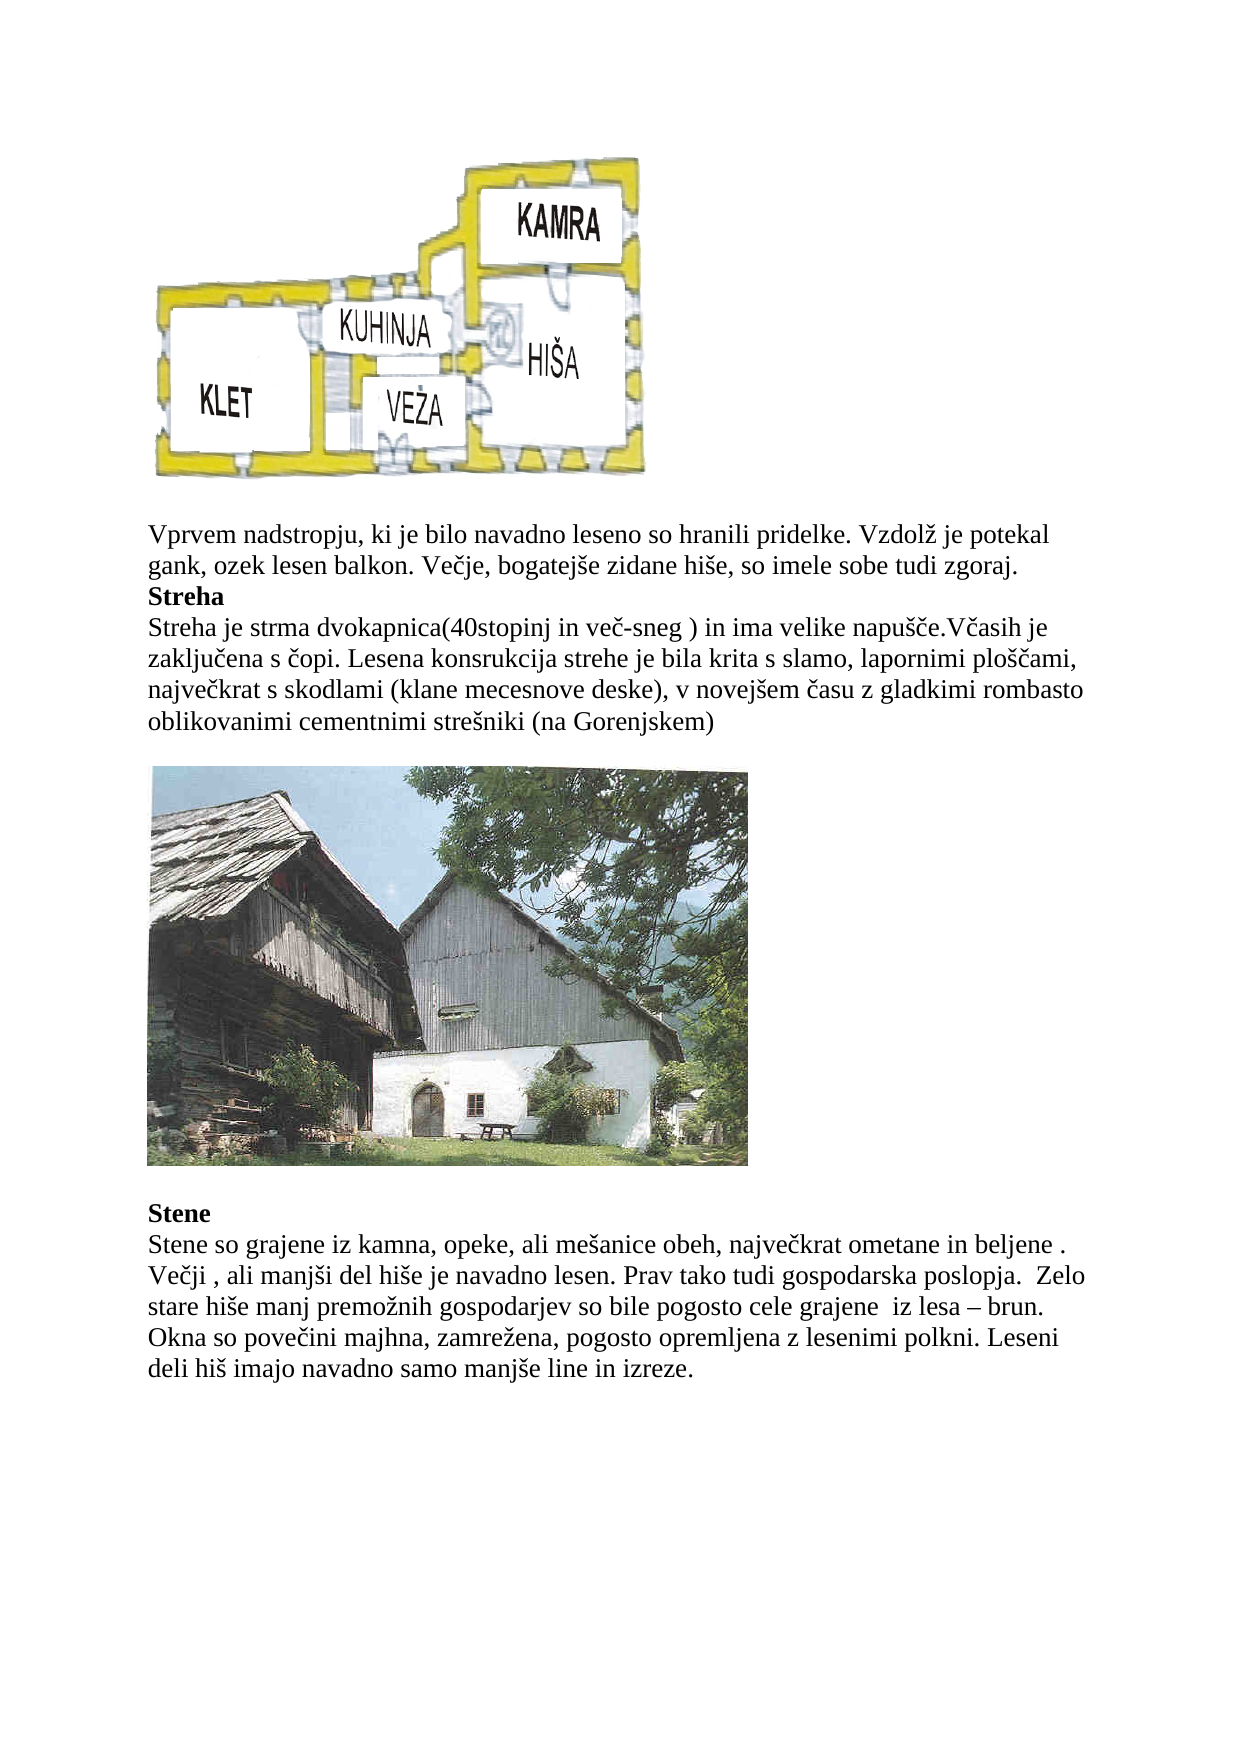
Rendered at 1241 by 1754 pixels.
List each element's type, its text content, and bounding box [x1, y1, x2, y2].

picture [147, 766, 748, 1166]
text Stene so grajene iz kamna, opeke, ali mešanice obeh, največkrat ometane in beljene . Večji , ali manjši hiše je navadno lesen. Prav tako tudi gospodarska poslopja. Zelo stare hiše manj premožnih gospodarjev so bile pogosto cele grajene iz lesa – brun. [148, 1228, 1093, 1321]
text Streha [148, 580, 1093, 611]
text Streha je strma dvokapnica(40stopinj in več-sneg ) in ima velike napušče.Včasih je zaključena s čopi. Lesena konsrukcija strehe je bila krita s slamo, lapornimi ploščami, največkrat s skodlami (klane mecesnove deske), v novejšem času z gladkimi rombasto oblikovanimi cementnimi strešniki (na Gorenjskem) [148, 611, 1093, 736]
text Vprvem nadstropju, ki je bilo navadno leseno so hranili pridelke. Vzdolž je potekal gank, ozek lesen balkon. Večje, bogatejše zidane hiše, so imele sobe tudi zgoraj. [148, 518, 1093, 580]
text Stene [148, 1197, 1093, 1228]
text Okna so povečini majhna, zamrežena, pogosto opremljena z lesenimi polkni. Leseni deli hiš imajo navadno samo manjše line in izreze. [148, 1321, 1093, 1384]
picture [147, 147, 654, 487]
